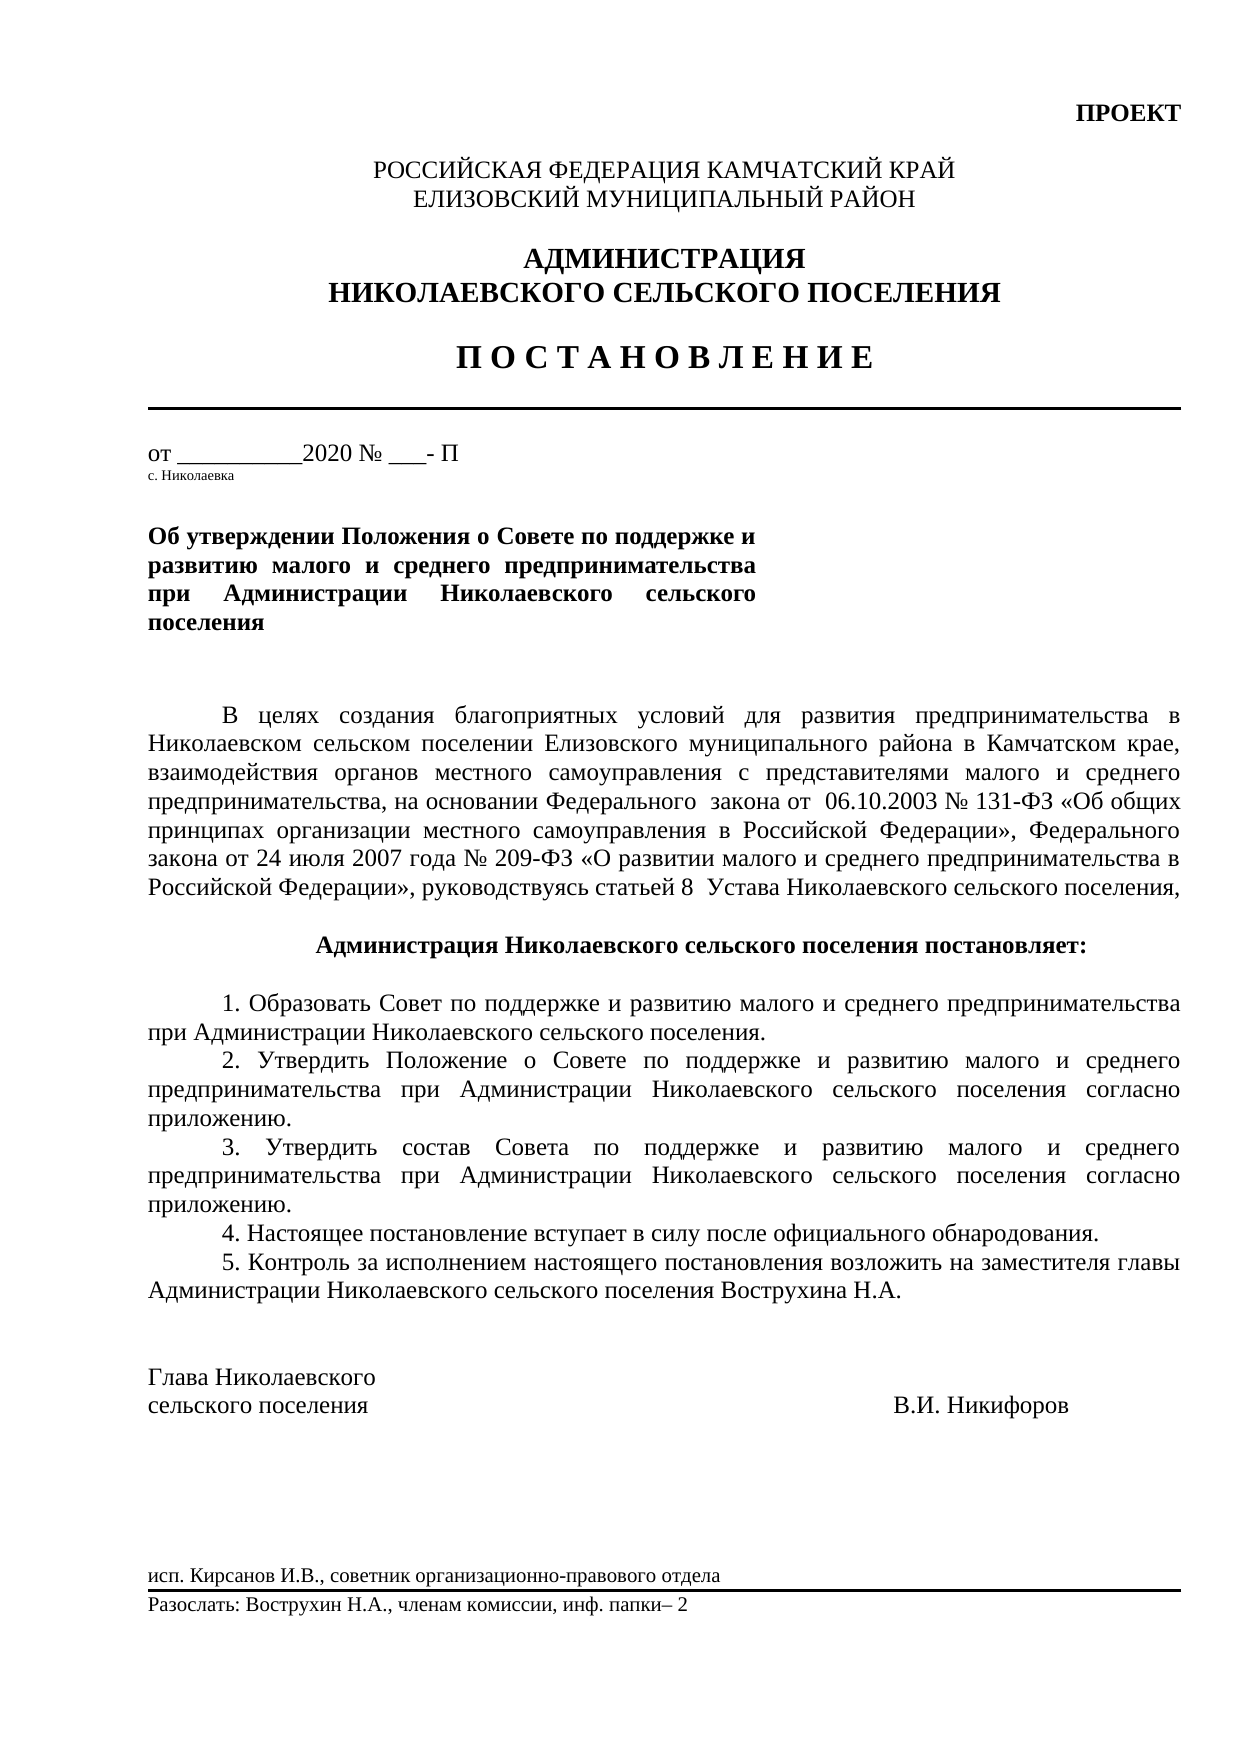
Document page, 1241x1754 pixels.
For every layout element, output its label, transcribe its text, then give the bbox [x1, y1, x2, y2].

text 3. Утвердить состав Совета по поддержке и развитию малого и среднего предпринимательства при Администрации Николаевского сельского поселения согласно приложению. [148, 1132, 1181, 1218]
text Разослать: Вострухин Н.А., членам комиссии, инф. папки– 2 [148, 1592, 1181, 1616]
subtitle администрация [148, 242, 1181, 275]
subtitle Николаевского сельского поселения [148, 275, 1181, 309]
text с. Николаевка [148, 467, 1181, 496]
text В целях создания благоприятных условий для развития предпринимательства в Николаевском сельском поселении Елизовского муниципального района в Камчатском крае, взаимодействия органов местного самоуправления с представителями малого и среднего предпринимательства, на основании Федерального закона от 06.10.2003 № 131-ФЗ «Об общих принципах организации местного самоуправления в Российской Федерации», Федерального закона от 24 июля 2007 года № 209-ФЗ «О развитии малого и среднего предпринимательства в Российской Федерации», руководствуясь статьей 8 Устава Николаевского сельского поселения, [148, 700, 1181, 901]
text Елизовский муниципальный район [148, 184, 1181, 213]
text 1. Образовать Совет по поддержке и развитию малого и среднего предпринимательства при Администрации Николаевского сельского поселения. [148, 988, 1181, 1046]
text Глава Николаевского [148, 1362, 1181, 1391]
text сельского поселения В.И. Никифоров [148, 1391, 1181, 1419]
text от __________2020 № ___- П [148, 438, 1181, 467]
text Российская Федерация Камчатский край [148, 155, 1181, 184]
text 2. Утвердить Положение о Совете по поддержке и развитию малого и среднего предпринимательства при Администрации Николаевского сельского поселения согласно приложению. [148, 1046, 1181, 1132]
table_header Об утверждении Положения о Совете по поддержке и развитию малого и среднего предпринимательства при Администрации Николаевского сельского поселения [136, 496, 768, 700]
text 5. Контроль за исполнением настоящего постановления возложить на заместителя главы Администрации Николаевского сельского поселения Вострухина Н.А. [148, 1247, 1181, 1304]
text 4. Настоящее постановление вступает в силу после официального обнародования. [148, 1218, 1181, 1247]
subtitle П О С Т А Н О В Л е н и е [148, 337, 1181, 376]
text ПРОЕКТ [148, 98, 1181, 127]
text Администрация Николаевского сельского поселения постановляет: [148, 930, 1181, 959]
text исп. Кирсанов И.В., советник организационно-правового отдела [148, 1563, 1181, 1589]
